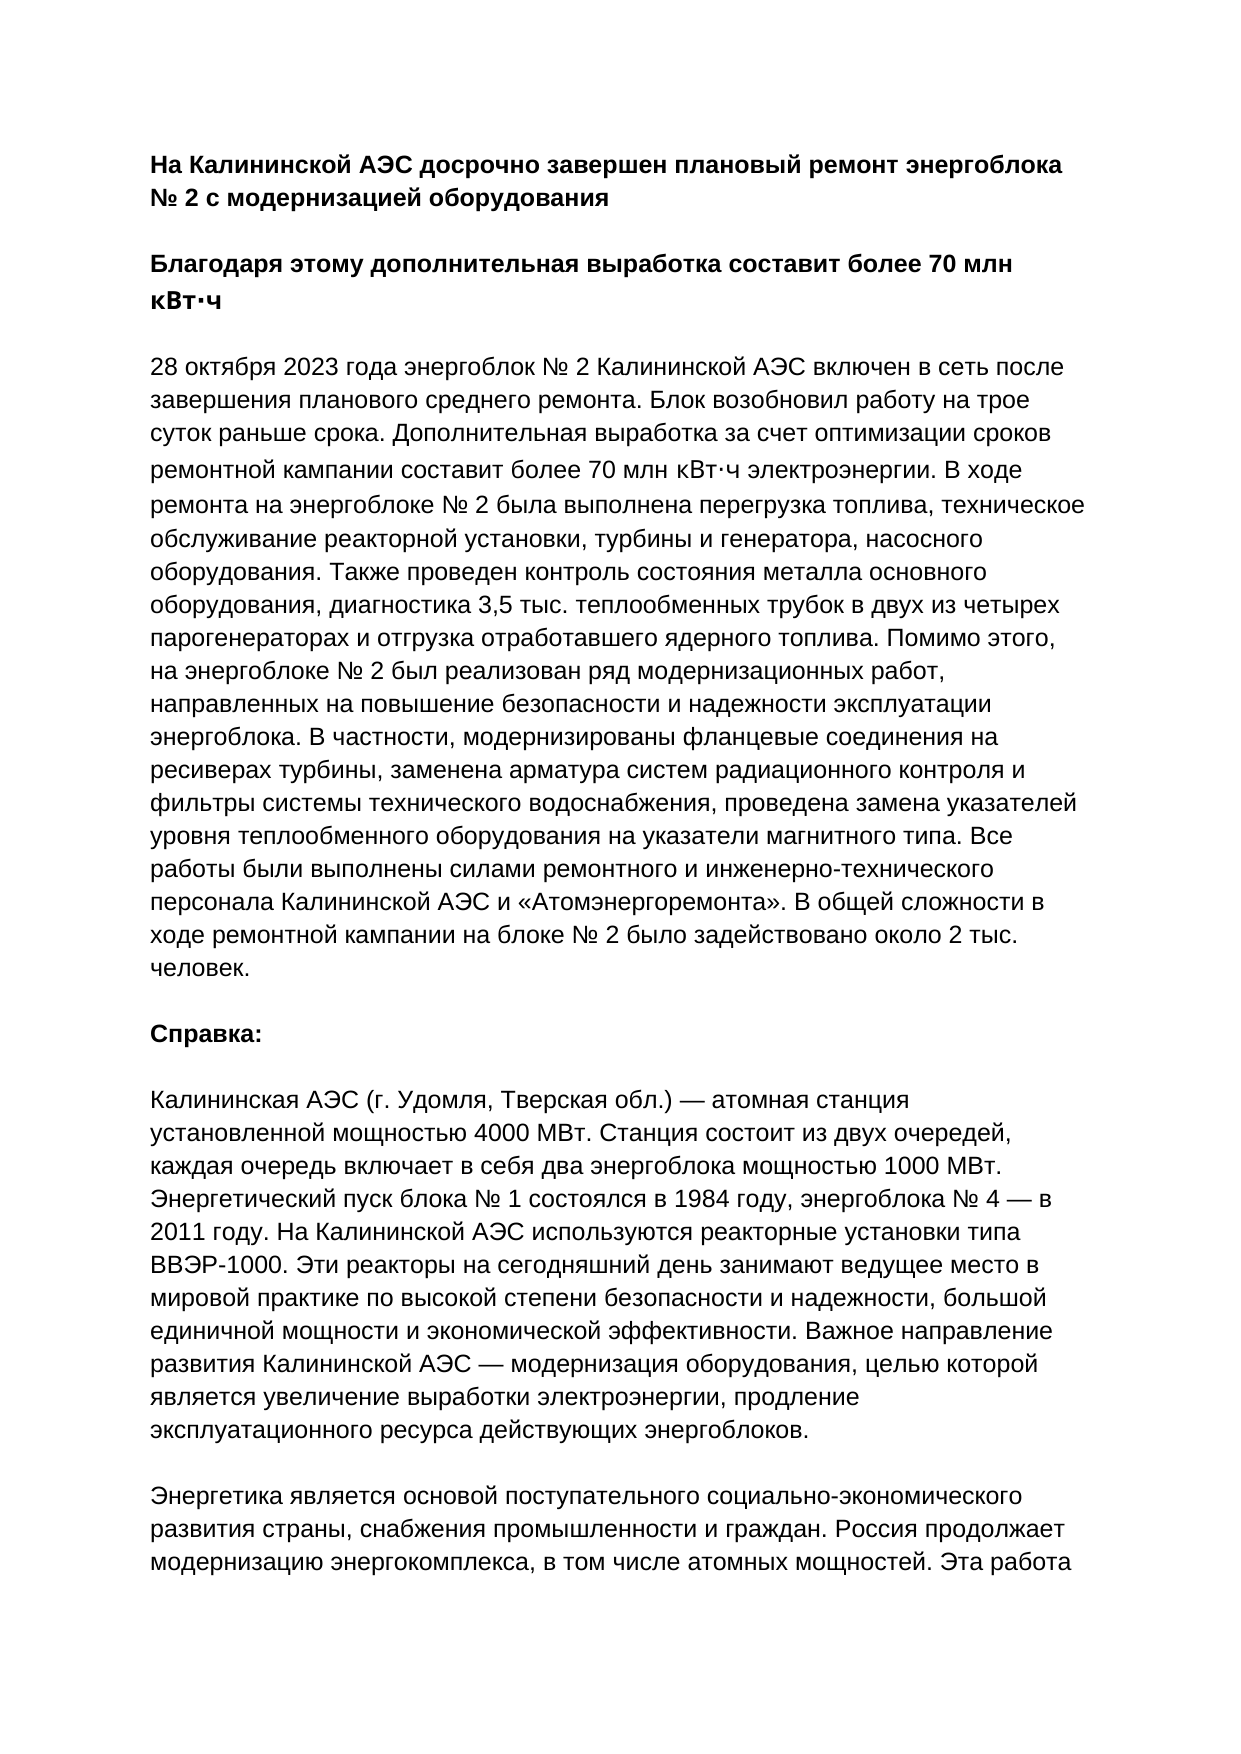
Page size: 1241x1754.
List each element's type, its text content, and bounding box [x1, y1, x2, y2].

text Калининская АЭС (г. Удомля, Тверская обл.) — атомная станция установленной мощностью 4000 МВт. Станция состоит из двух очередей, каждая очередь включает в себя два энергоблока мощностью 1000 МВт. Энергетический пуск блока № 1 состоялся в 1984 году, энергоблока № 4 — в 2011 году. На Калининской АЭС используются реакторные установки типа ВВЭР-1000. Эти реакторы на сегодняшний день занимают ведущее место в мировой практике по высокой степени безопасности и надежности, большой единичной мощности и экономической эффективности. Важное направление развития Калининской АЭС — модернизация оборудования, целью которой является увеличение выработки электроэнергии, продление эксплуатационного ресурса действующих энергоблоков. [150, 1085, 1090, 1444]
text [150, 1481, 1090, 1576]
text Благодаря этому дополнительная выработка составит более 70 млн кВт⋅ч [150, 249, 1090, 317]
text Справка: [150, 1019, 1090, 1048]
text 28 октября 2023 года энергоблок № 2 Калининской АЭС включен в сеть после завершения планового среднего ремонта. Блок возобновил работу на трое суток раньше срока. Дополнительная выработка за счет оптимизации сроков ремонтной кампании составит более 70 млн кВт⋅ч электроэнергии. В ходе ремонта на энергоблоке № 2 была выполнена перегрузка топлива, техническое обслуживание реакторной установки, турбины и генератора, насосного оборудования. Также проведен контроль состояния металла основного оборудования, диагностика 3,5 тыс. теплообменных трубок в двух из четырех парогенераторах и отгрузка отработавшего ядерного топлива. Помимо этого, на энергоблоке № 2 был реализован ряд модернизационных работ, направленных на повышение безопасности и надежности эксплуатации энергоблока. В частности, модернизированы фланцевые соединения на ресиверах турбины, заменена арматура систем радиационного контроля и фильтры системы технического водоснабжения, проведена замена указателей уровня теплообменного оборудования на указатели магнитного типа. Все работы были выполнены силами ремонтного и инженерно-технического персонала Калининской АЭС и «Атомэнергоремонта». В общей сложности в ходе ремонтной кампании на блоке № 2 было задействовано около 2 тыс. человек. [150, 352, 1090, 982]
text На Калининской АЭС досрочно завершен плановый ремонт энергоблока № 2 с модернизацией оборудования [150, 150, 1090, 212]
